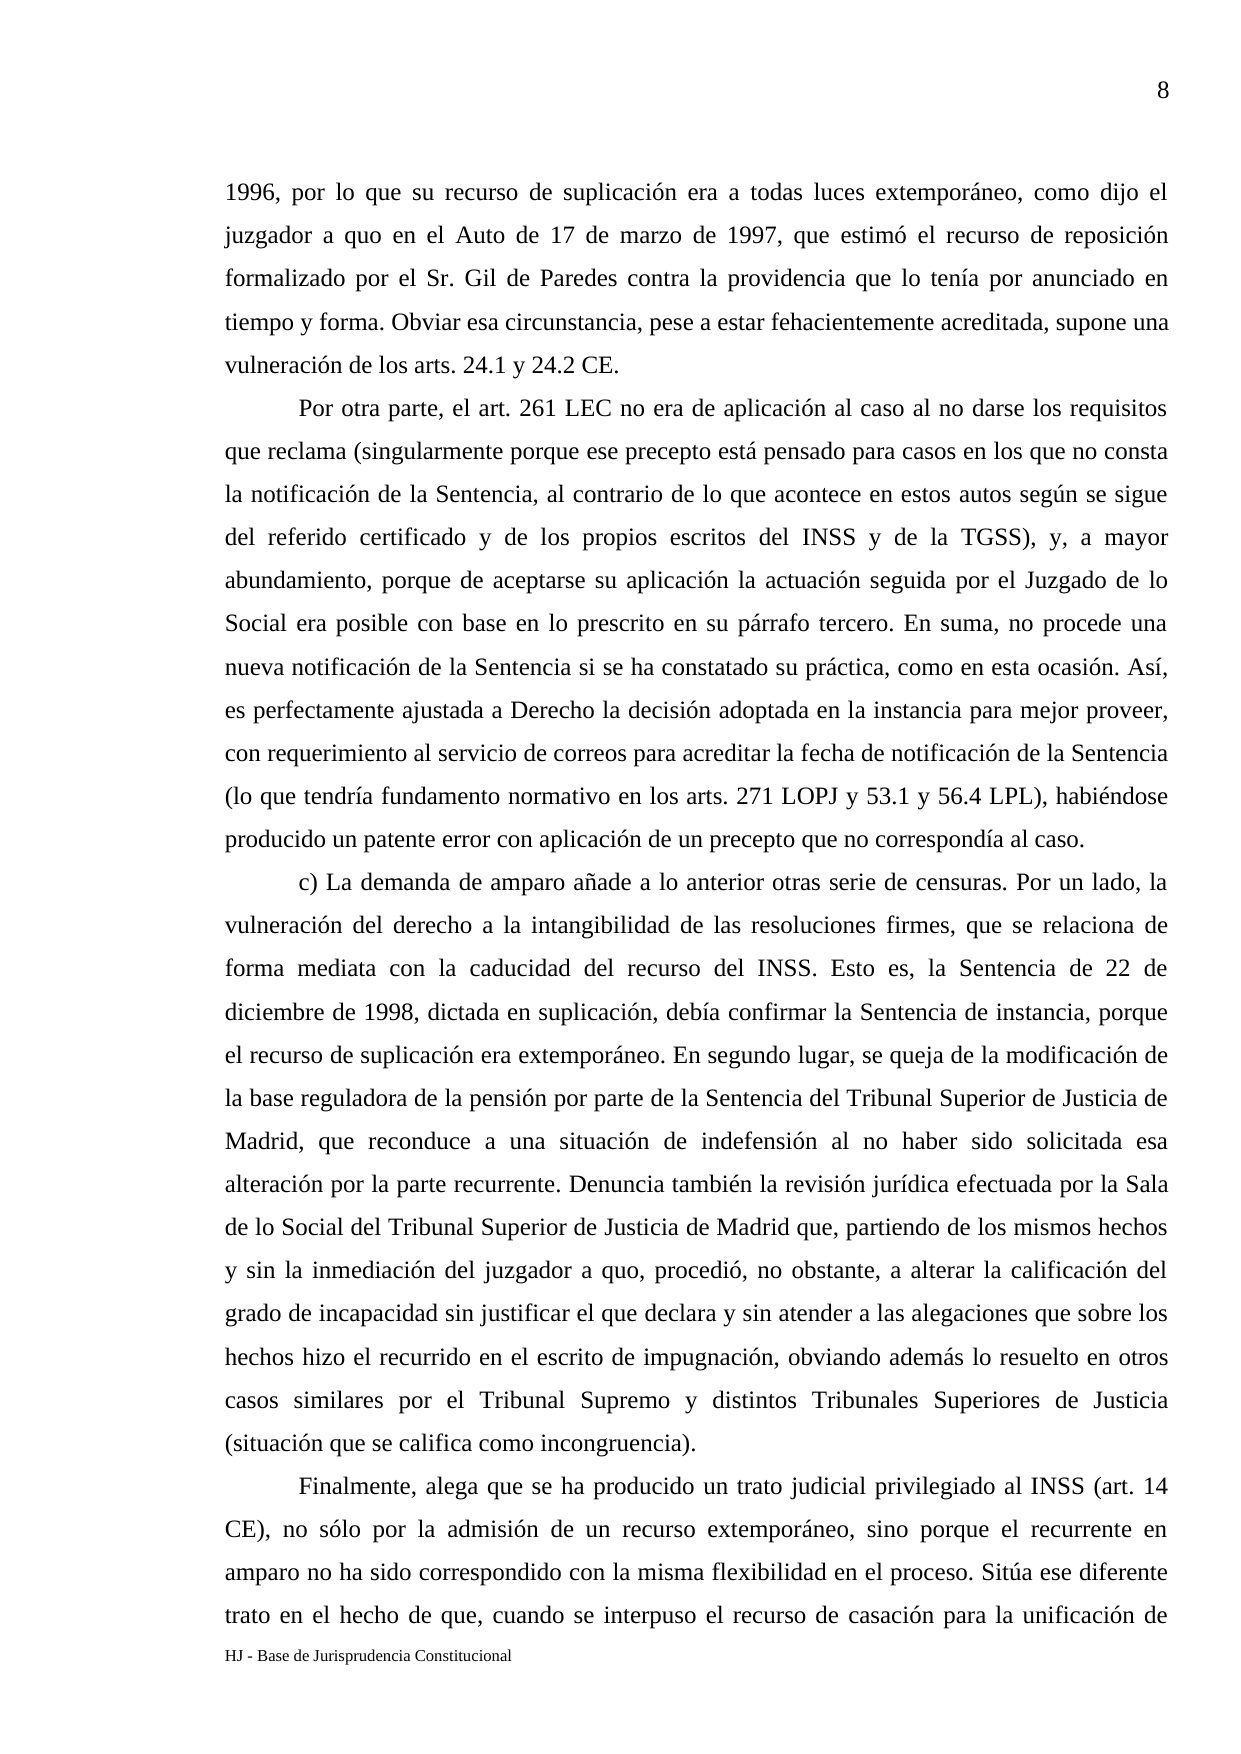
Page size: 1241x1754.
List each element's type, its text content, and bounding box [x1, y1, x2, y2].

text c) La demanda de amparo añade a lo anterior otras serie de censuras. Por un lado, la vulneración del derecho a la intangibilidad de las resoluciones firmes, que se relaciona de forma mediata con la caducidad del recurso del INSS. Esto es, la Sentencia de 22 de diciembre de 1998, dictada en suplicación, debía confirmar la Sentencia de instancia, porque el recurso de suplicación era extemporáneo. En segundo lugar, se queja de la modificación de la base reguladora de la pensión por parte de la Sentencia del Tribunal Superior de Justicia de Madrid, que reconduce a una situación de indefensión al no haber sido solicitada esa alteración por la parte recurrente. Denuncia también la revisión jurídica efectuada por la Sala de lo Social del Tribunal Superior de Justicia de Madrid que, partiendo de los mismos hechos y sin la inmediación del juzgador a quo, procedió, no obstante, a alterar la calificación del grado de incapacidad sin justificar el que declara y sin atender a las alegaciones que sobre los hechos hizo el recurrido en el escrito de impugnación, obviando además lo resuelto en otros casos similares por el Tribunal Supremo y distintos Tribunales Superiores de Justicia (situación que se califica como incongruencia). [224, 867, 1169, 1457]
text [224, 177, 1169, 378]
text Por otra parte, el art. 261 LEC no era de aplicación al caso al no darse los requisitos que reclama (singularmente porque ese precepto está pensado para casos en los que no consta la notificación de la Sentencia, al contrario de lo que acontece en estos autos según se sigue del referido certificado y de los propios escritos del INSS y de la TGSS), y, a mayor abundamiento, porque de aceptarse su aplicación la actuación seguida por el Juzgado de lo Social era posible con base en lo prescrito en su párrafo tercero. En suma, no procede una nueva notificación de la Sentencia si se ha constatado su práctica, como en esta ocasión. Así, es perfectamente ajustada a Derecho la decisión adoptada en la instancia para mejor proveer, con requerimiento al servicio de correos para acreditar la fecha de notificación de la Sentencia (lo que tendría fundamento normativo en los arts. 271 LOPJ y 53.1 y 56.4 LPL), habiéndose producido un patente error con aplicación de un precepto que no correspondía al caso. [224, 393, 1169, 853]
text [224, 1471, 1169, 1629]
